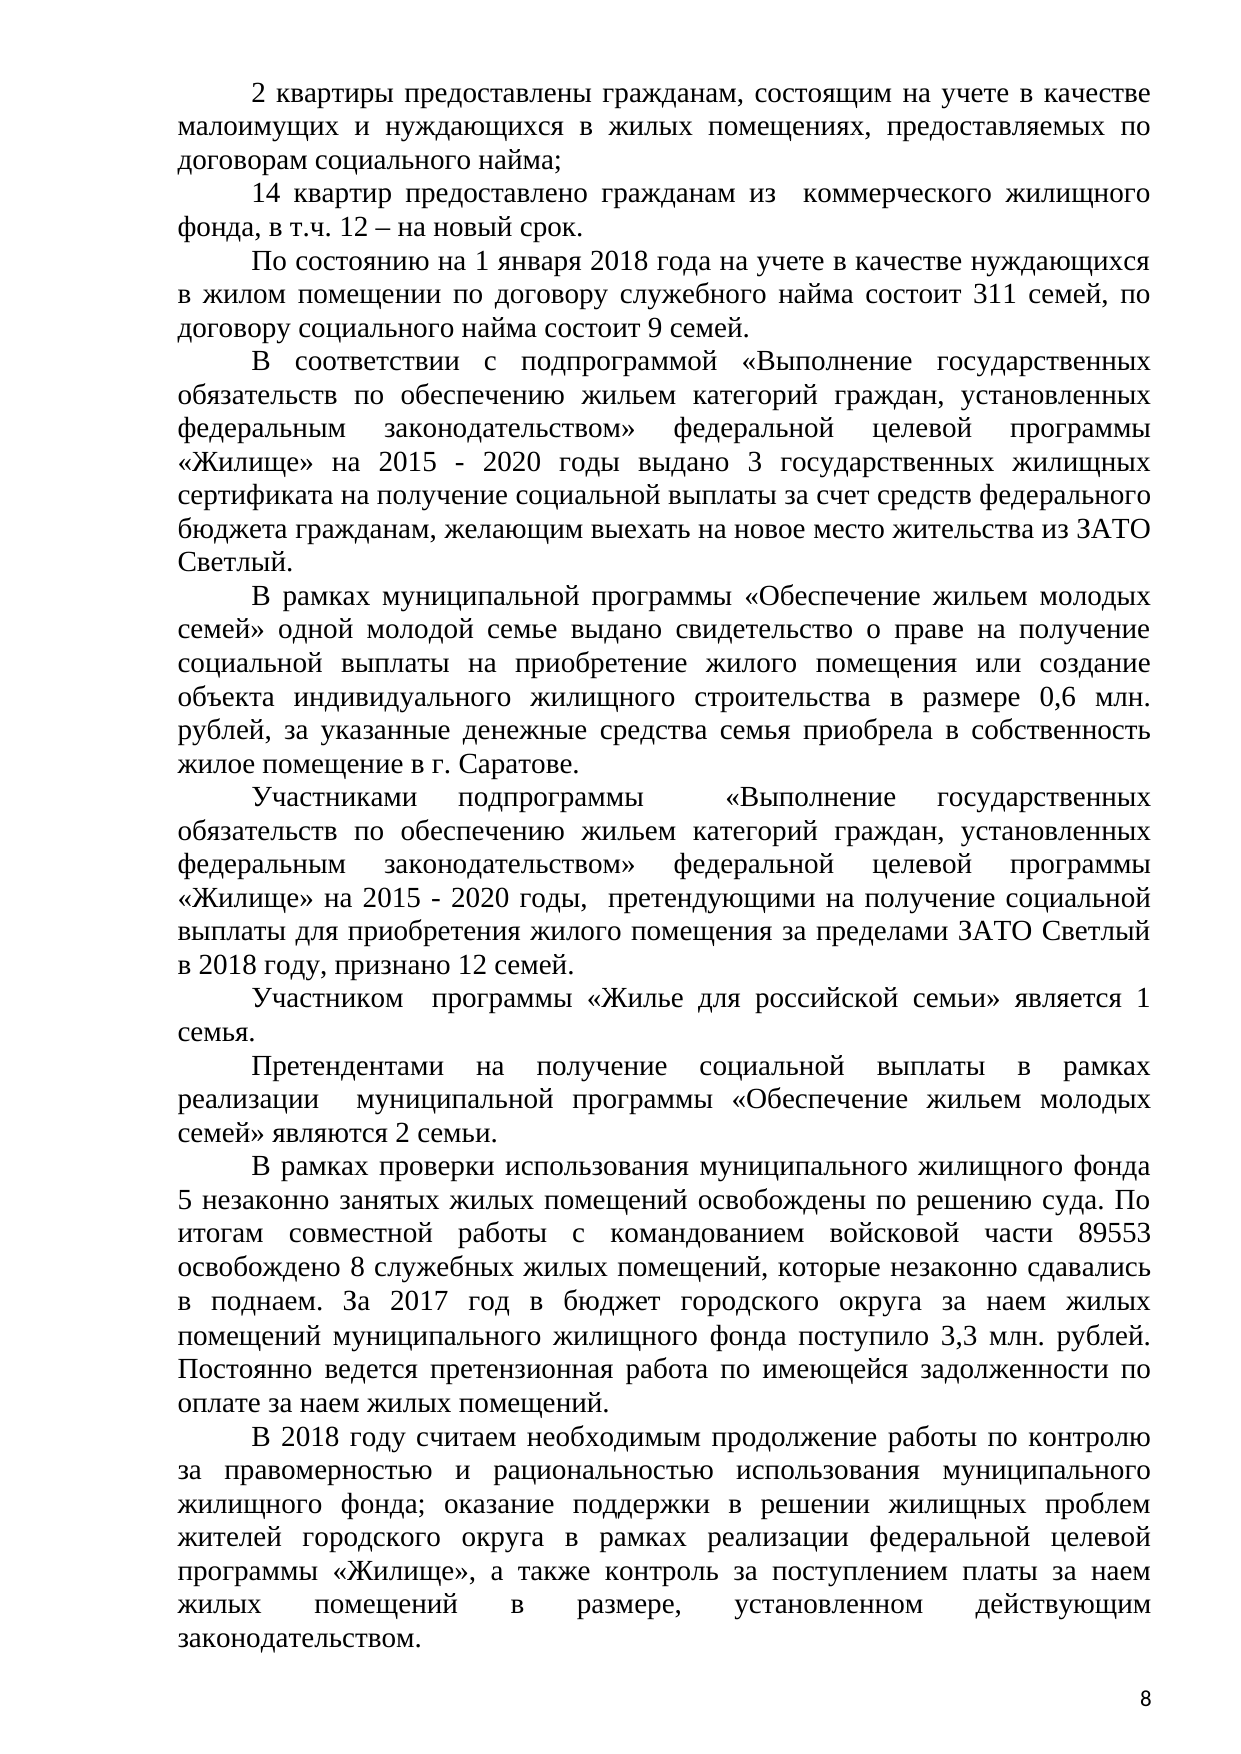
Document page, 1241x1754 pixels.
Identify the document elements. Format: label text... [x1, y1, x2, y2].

text В рамках муниципальной программы «Обеспечение жильем молодых семей» одной молодой семье выдано свидетельство о праве на получение социальной выплаты на приобретение жилого помещения или создание объекта индивидуального жилищного строительства в размере 0,6 млн. рублей, за указанные денежные средства семья приобрела в собственность жилое помещение в г. Саратове. [177, 578, 1152, 779]
text В рамках проверки использования муниципального жилищного фонда 5 незаконно занятых жилых помещений освобождены по решению суда. По итогам совместной работы с командованием войсковой части 89553 освобождено 8 служебных жилых помещений, которые незаконно сдавались в поднаем. За 2017 год в бюджет городского округа за наем жилых помещений муниципального жилищного фонда поступило 3,3 млн. рублей. Постоянно ведется претензионная работа по имеющейся задолженности по оплате за наем жилых помещений. [177, 1148, 1152, 1419]
text В соответствии с подпрограммой «Выполнение государственных обязательств по обеспечению жильем категорий граждан, установленных федеральным законодательством» федеральной целевой программы «Жилище» на 2015 - 2020 годы выдано 3 государственных жилищных сертификата на получение социальной выплаты за счет средств федерального бюджета гражданам, желающим выехать на новое место жительства из ЗАТО Светлый. [177, 343, 1152, 578]
text В 2018 году считаем необходимым продолжение работы по контролю за правомерностью и рациональностью использования муниципального жилищного фонда; оказание поддержки в решении жилищных проблем жителей городского округа в рамках реализации федеральной целевой программы «Жилище», а также контроль за поступлением платы за наем жилых помещений в размере, установленном действующим законодательством. [177, 1419, 1152, 1653]
text Участниками подпрограммы «Выполнение государственных обязательств по обеспечению жильем категорий граждан, установленных федеральным законодательством» федеральной целевой программы «Жилище» на 2015 - 2020 годы, претендующими на получение социальной выплаты для приобретения жилого помещения за пределами ЗАТО Светлый в 2018 году, признано 12 семей. [177, 779, 1152, 981]
text Участником программы «Жилье для российской семьи» является 1 семья. [177, 981, 1152, 1048]
text 2 квартиры предоставлены гражданам, состоящим на учете в качестве малоимущих и нуждающихся в жилых помещениях, предоставляемых по договорам социального найма; [177, 75, 1152, 176]
text По состоянию на 1 января 2018 года на учете в качестве нуждающихся в жилом помещении по договору служебного найма состоит 311 семей, по договору социального найма состоит 9 семей. [177, 243, 1152, 343]
text Претендентами на получение социальной выплаты в рамках реализации муниципальной программы «Обеспечение жильем молодых семей» являются 2 семьи. [177, 1048, 1152, 1148]
text 14 квартир предоставлено гражданам из коммерческого жилищного фонда, в т.ч. 12 – на новый срок. [177, 176, 1152, 243]
